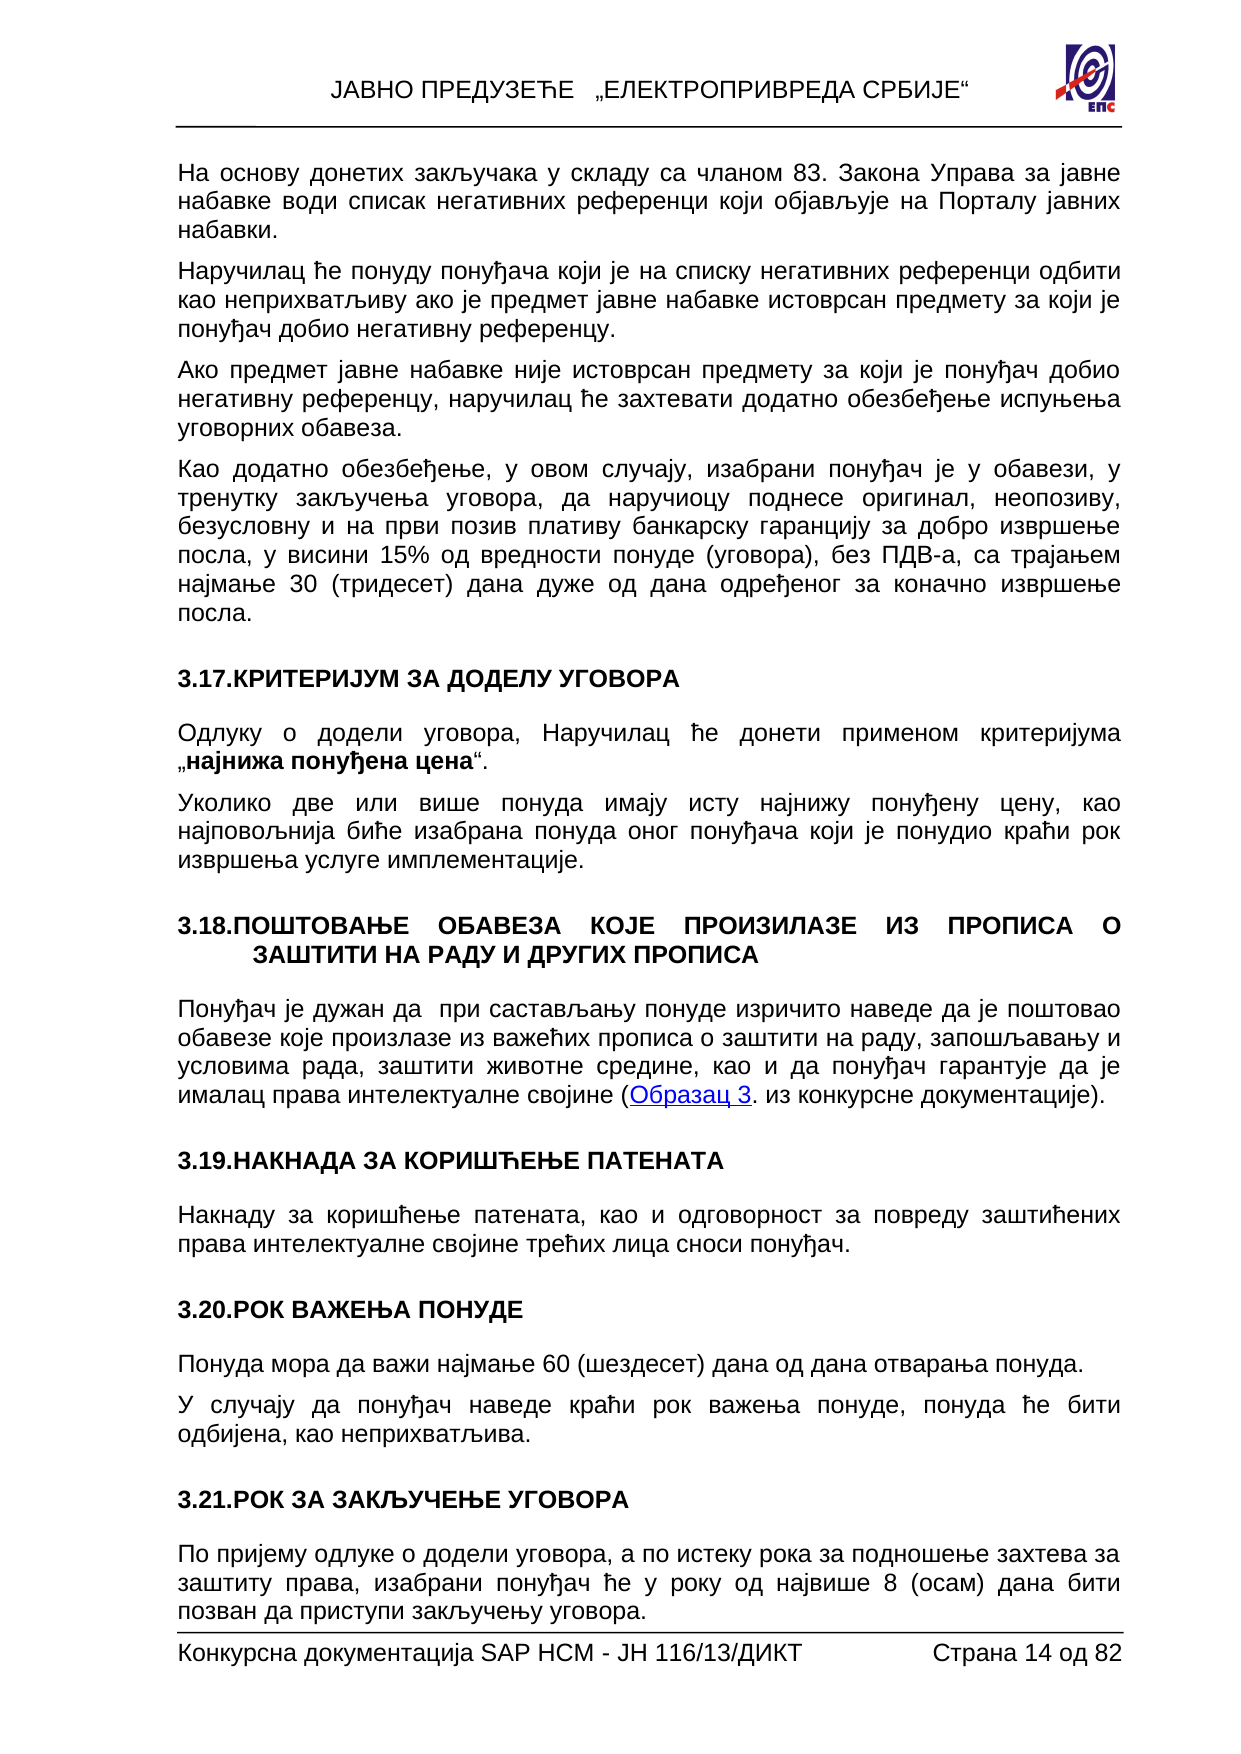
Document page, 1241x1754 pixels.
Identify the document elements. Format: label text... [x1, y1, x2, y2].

text Као додатно обезбеђење, у овом случају, изабрани понуђач је у обавези, у тренутку закључења уговора, да наручиоцу поднесе оригинал, неопозиву, безусловну и на први позив плативу банкарску гаранцију за добро извршење посла, у висини 15% од вредности понуде (уговора), без ПДВ-а, са трајањем најмање 30 (тридесет) дана дуже од дана одређеног за коначно извршење посла. [177, 454, 1122, 626]
text Наручилац ће понуду понуђача који је на списку негативних референци одбити као неприхватљиву ако је предмет јавне набавке истоврсан предмету за који је понуђач добио негативну референцу. [177, 256, 1122, 342]
text Понуда мора да важи најмање 60 (шездесет) дана од дана отварања понуда. [177, 1349, 1122, 1377]
subtitle ПОШТОВАЊЕ ОБАВЕЗА КОЈЕ ПРОИЗИЛАЗЕ ИЗ ПРОПИСА О ЗАШТИТИ НА РАДУ И ДРУГИХ ПРОПИСА [177, 911, 1122, 969]
subtitle РОК ВАЖЕЊА ПОНУДЕ [177, 1295, 1122, 1324]
text На основу донетих закључака у складу са чланом 83. Закона Управа за јавне набавке води списак негативних референци који објављује на Порталу јавних набавки. [177, 157, 1122, 244]
text По пријему одлуке о додели уговора, а по истеку рока за подношење захтева за заштиту права, изабрани понуђач ће у року од највише 8 (осам) дана бити позван да приступи закључењу уговора. [177, 1539, 1122, 1625]
subtitle РОК ЗА ЗАКЉУЧЕЊЕ УГОВОРА [177, 1485, 1122, 1514]
text Накнаду за коришћење патената, као и одговорност за повреду заштићених права интелектуалне својине трећих лица сноси понуђач. [177, 1200, 1122, 1257]
text Ако предмет јавне набавке није истоврсан предмету за који је понуђач добио негативну референцу, наручилац ће захтевати додатно обезбеђење испуњења уговорних обавеза. [177, 355, 1122, 441]
picture [1048, 40, 1123, 119]
text Одлуку о додели уговора, Наручилац ће донети применом критеријума „најнижа понуђена цена“. [177, 717, 1122, 775]
text Понуђач је дужан да при састављању понуде изричито наведе да је поштовао обавезе које произлазе из важећих прописа о заштити на раду, запошљавању и условима рада, заштити животне средине, као и да понуђач гарантује да је ималац права интелектуалне својине (Образац 3. из конкурсне документације). [177, 994, 1122, 1109]
subtitle НАКНАДА ЗА КОРИШЋЕЊЕ ПАТЕНАТА [177, 1146, 1122, 1175]
subtitle КРИТЕРИЈУМ ЗА ДОДЕЛУ УГОВОРА [177, 664, 1122, 692]
text У случају да понуђач наведе краћи рок важења понуде, понуда ће бити одбијена, као неприхватљива. [177, 1390, 1122, 1447]
text Уколико две или више понуда имају исту најнижу понуђену цену, као најповољнија биће изабрана понуда оног понуђача који је понудио краћи рок извршења услуге имплементације. [177, 787, 1122, 874]
